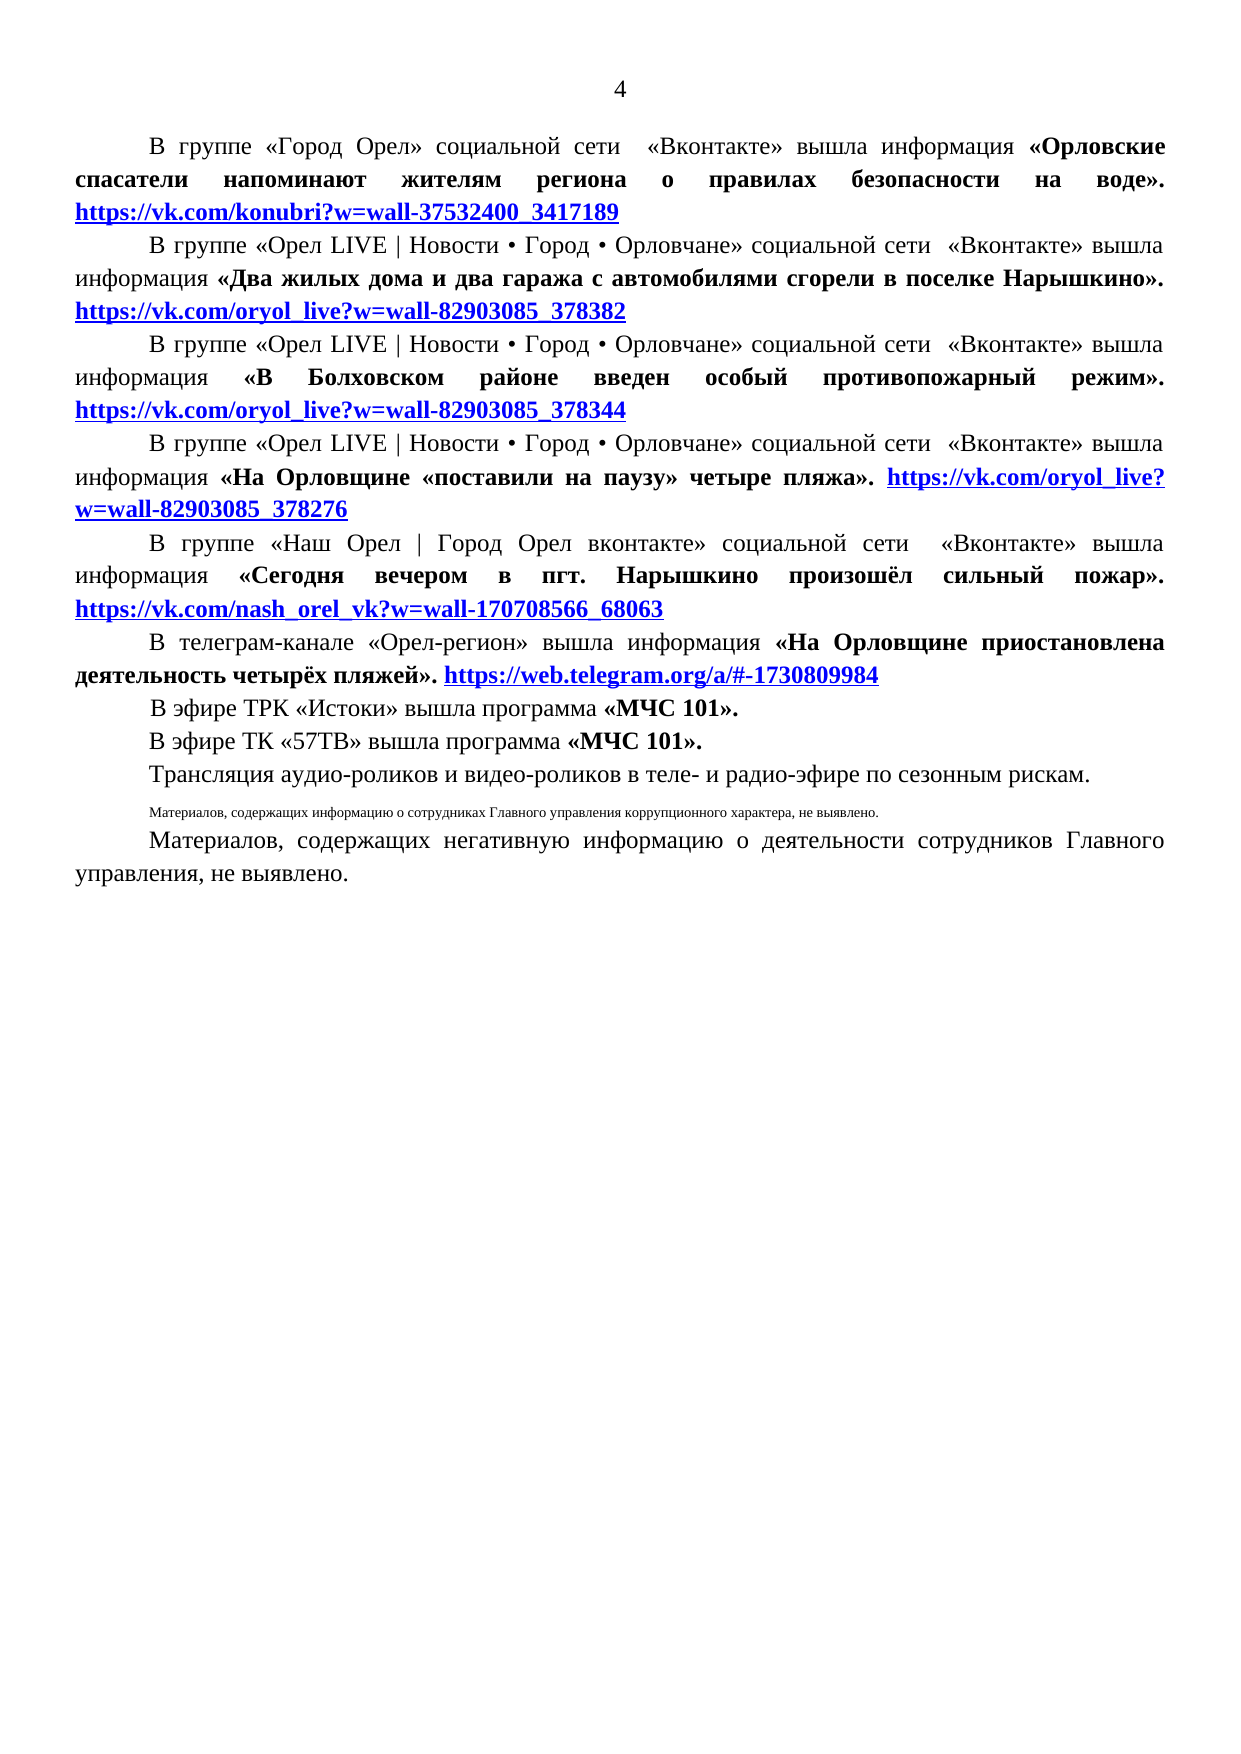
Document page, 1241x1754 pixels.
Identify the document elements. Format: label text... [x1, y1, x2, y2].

text В группе «Орел LIVE | Новости • Город • Орловчане» социальной сети «Вконтакте» вышла информация «На Орловщине «поставили на паузу» четыре пляжа». https://vk.com/oryol_live?w=wall-82903085_378276 [75, 428, 1165, 523]
text В группе «Город Орел» социальной сети «Вконтакте» вышла информация «Орловские спасатели напоминают жителям региона о правилах безопасности на воде». https://vk.com/konubri?w=wall-37532400_3417189 [75, 131, 1165, 226]
text Материалов, содержащих негативную информацию о деятельности сотрудников Главного управления, не выявлено. [75, 825, 1165, 887]
text В группе «Наш Орел | Город Орел вконтакте» социальной сети «Вконтакте» вышла информация «Сегодня вечером в пгт. Нарышкино произошёл сильный пожар». https://vk.com/nash_orel_vk?w=wall-170708566_68063 [75, 528, 1165, 622]
text В эфире ТК «57ТВ» вышла программа «МЧС 101». [75, 726, 1165, 754]
text Материалов, содержащих информацию о сотрудниках Главного управления коррупционного характера, не выявлено. [75, 792, 1165, 821]
text В телеграм-канале «Орел-регион» вышла информация «На Орловщине приостановлена деятельность четырёх пляжей». https://web.telegram.org/a/#-1730809984 [75, 627, 1165, 688]
text В эфире ТРК «Истоки» вышла программа «МЧС 101». [75, 693, 1165, 721]
text В группе «Орел LIVE | Новости • Город • Орловчане» социальной сети «Вконтакте» вышла информация «Два жилых дома и два гаража с автомобилями сгорели в поселке Нарышкино». https://vk.com/oryol_live?w=wall-82903085_378382 [75, 230, 1165, 325]
text В группе «Орел LIVE | Новости • Город • Орловчане» социальной сети «Вконтакте» вышла информация «В Болховском районе введен особый противопожарный режим». https://vk.com/oryol_live?w=wall-82903085_378344 [75, 329, 1165, 424]
text Трансляция аудио-роликов и видео-роликов в теле- и радио-эфире по сезонным рискам. [75, 759, 1165, 787]
